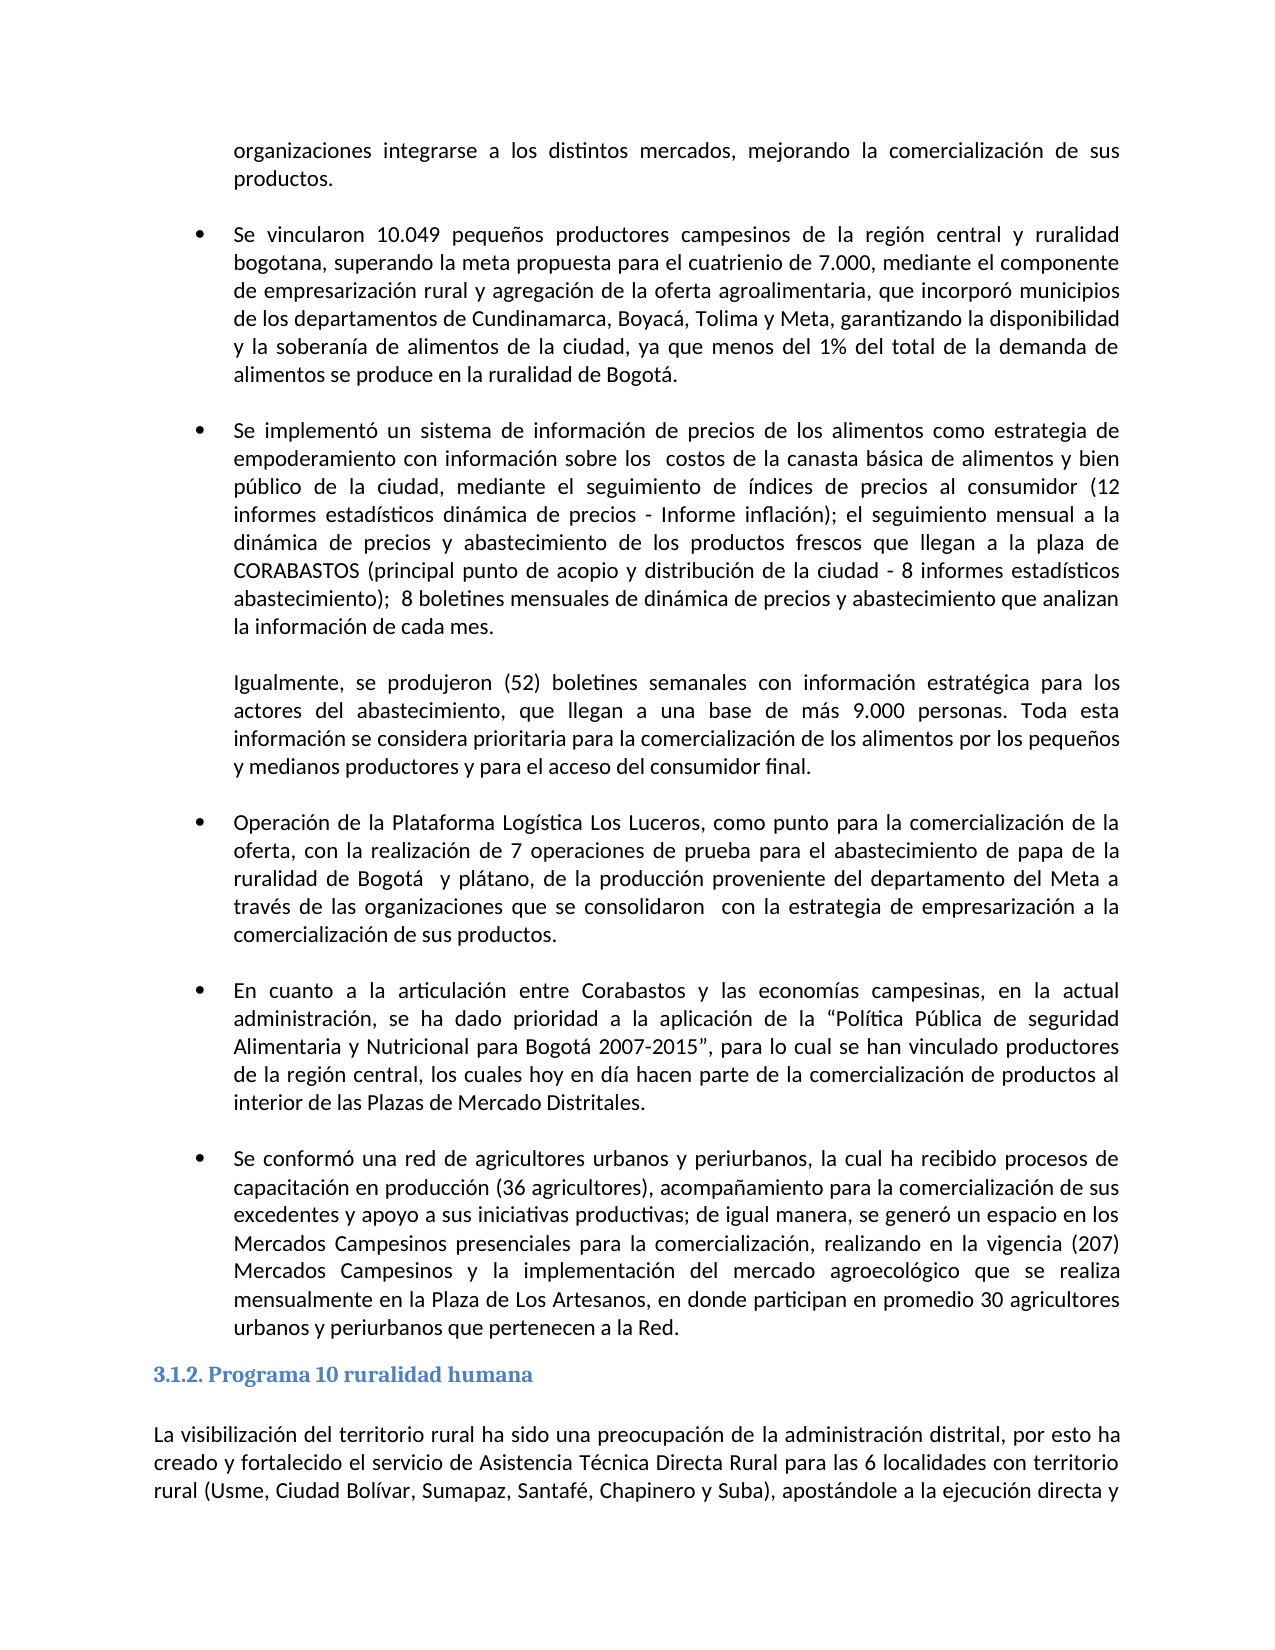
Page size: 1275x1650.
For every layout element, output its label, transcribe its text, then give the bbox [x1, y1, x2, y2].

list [196, 136, 1121, 192]
list Operación de la Plataforma Logística Los Luceros, como punto para la comercialización de la oferta, con la realización de 7 operaciones de prueba para el abastecimiento de papa de la ruralidad de Bogotá y plátano, de la producción proveniente del departamento del Meta a través de las organizaciones que se consolidaron con la estrategia de empresarización a la comercialización de sus productos. [196, 808, 1121, 948]
list En cuanto a la articulación entre Corabastos y las economías campesinas, en la actual administración, se ha dado prioridad a la aplicación de la “Política Pública de seguridad Alimentaria y Nutricional para Bogotá 2007-2015”, para lo cual se han vinculado productores de la región central, los cuales hoy en día hacen parte de la comercialización de productos al interior de las Plazas de Mercado Distritales. [196, 976, 1121, 1117]
list Se implementó un sistema de información de precios de los alimentos como estrategia de empoderamiento con información sobre los costos de la canasta básica de alimentos y bien público de la ciudad, mediante el seguimiento de índices de precios al consumidor (12 informes estadísticos dinámica de precios - Informe inflación); el seguimiento mensual a la dinámica de precios y abastecimiento de los productos frescos que llegan a la plaza de CORABASTOS (principal punto de acopio y distribución de la ciudad - 8 informes estadísticos abastecimiento); 8 boletines mensuales de dinámica de precios y abastecimiento que analizan la información de cada mes. [196, 416, 1121, 640]
subtitle 3.1.2. Programa 10 ruralidad humana [153, 1362, 1121, 1388]
list Se conformó una red de agricultores urbanos y periurbanos, la cual ha recibido procesos de capacitación en producción (36 agricultores), acompañamiento para la comercialización de sus excedentes y apoyo a sus iniciativas productivas; de igual manera, se generó un espacio en los Mercados Campesinos presenciales para la comercialización, realizando en la vigencia (207) Mercados Campesinos y la implementación del mercado agroecológico que se realiza mensualmente en la Plaza de Los Artesanos, en donde participan en promedio 30 agricultores urbanos y periurbanos que pertenecen a la Red. [196, 1144, 1121, 1341]
list Se vincularon 10.049 pequeños productores campesinos de la región central y ruralidad bogotana, superando la meta propuesta para el cuatrienio de 7.000, mediante el componente de empresarización rural y agregación de la oferta agroalimentaria, que incorporó municipios de los departamentos de Cundinamarca, Boyacá, Tolima y Meta, garantizando la disponibilidad y la soberanía de alimentos de la ciudad, ya que menos del 1% del total de la demanda de alimentos se produce en la ruralidad de Bogotá. [196, 220, 1121, 388]
list Igualmente, se produjeron (52) boletines semanales con información estratégica para los actores del abastecimiento, que llegan a una base de más 9.000 personas. Toda esta información se considera prioritaria para la comercialización de los alimentos por los pequeños y medianos productores y para el acceso del consumidor final. [233, 668, 1121, 780]
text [153, 1420, 1121, 1504]
